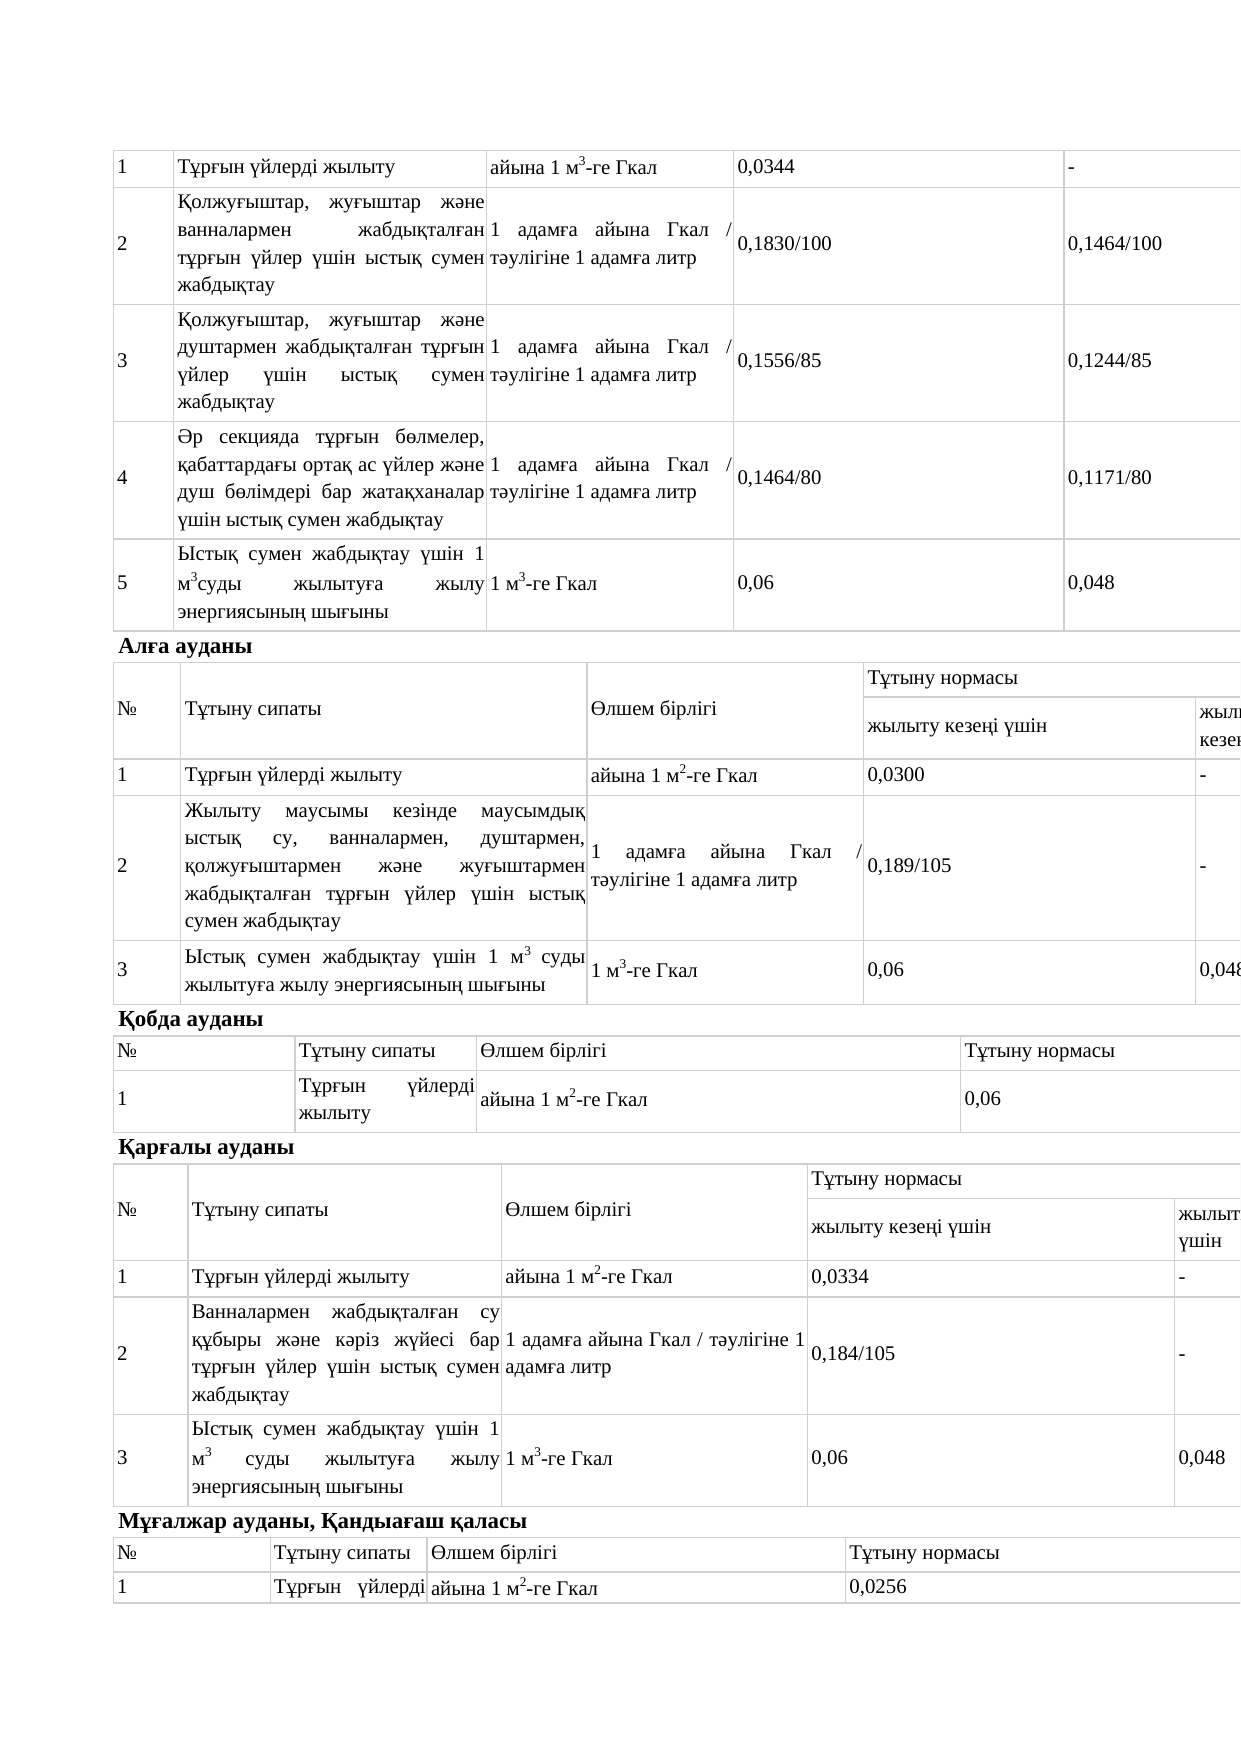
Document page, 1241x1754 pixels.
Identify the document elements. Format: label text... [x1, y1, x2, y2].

table_cell Әр секцияда тұрғын бөлмелер, қабаттардағы ортақ ас үйлер және душ бөлімдері бар жатақханалар үшін ыстық сумен жабдықтау [174, 422, 486, 538]
table_cell айына 1 м3-ге Гкал [487, 151, 733, 187]
table_cell 0,1244/85 [1065, 305, 1240, 421]
table_cell 1 адамға айына Гкал / тәулігіне 1 адамға литр [487, 422, 733, 538]
table_header № [114, 1538, 270, 1571]
table_header Тұтыну сипаты [181, 663, 586, 758]
table_header Тұтыну нормасы [846, 1538, 1240, 1571]
table_cell 1 м3-ге Гкал [502, 1415, 807, 1506]
table_cell 0,1464/100 [1065, 188, 1240, 304]
text Алға ауданы [112, 632, 1128, 658]
table_header Өлшем бірлігі [502, 1165, 807, 1259]
table_cell Қолжуғыштар, жуғыштар және ванналармен жабдықталған тұрғын үйлер үшін ыстық сумен жабдықтау [174, 188, 486, 304]
table_cell 1 [114, 760, 180, 795]
table_header № [114, 1165, 187, 1259]
table_cell айына 1 м2-ге Гкал [428, 1573, 845, 1602]
table_cell 0,06 [864, 941, 1195, 1004]
table_cell - [1196, 796, 1240, 940]
table_cell 0,048 [1175, 1415, 1240, 1506]
table_cell жылытылмайтын кезең үшін [1196, 698, 1240, 758]
table_cell 0,0300 [864, 760, 1195, 795]
table_cell 2 [114, 188, 173, 304]
text Мұғалжар ауданы, Қандыағаш қаласы [112, 1507, 1128, 1533]
table_header Өлшем бірлігі [428, 1538, 845, 1571]
table_cell 1 [114, 1261, 187, 1296]
table_cell 4 [114, 422, 173, 538]
table_header Тұтыну сипаты [271, 1538, 426, 1571]
table_cell Ыстық сумен жабдықтау үшін 1 м3суды жылытуға жылу энергиясының шығыны [174, 540, 486, 630]
table_cell - [1175, 1298, 1240, 1413]
table_cell 1 [114, 151, 173, 187]
table_header № [114, 663, 180, 758]
table_cell 0,189/105 [864, 796, 1195, 940]
table_cell Ыстық сумен жабдықтау үшін 1 м3 суды жылытуға жылу энергиясының шығыны [189, 1415, 501, 1506]
table_cell 3 [114, 305, 173, 421]
table_cell жылыту кезеңі үшін [808, 1199, 1174, 1259]
table_header Тұтыну нормасы [808, 1165, 1240, 1198]
table_cell Жылыту маусымы кезінде маусымдық ыстық су, ванналармен, душтармен, қолжуғыштармен және жуғыштармен жабдықталған тұрғын үйлер үшін ыстық сумен жабдықтау [181, 796, 586, 940]
table_cell 1 м3-ге Гкал [588, 941, 863, 1004]
table_cell 0,1830/100 [734, 188, 1063, 304]
table_cell 2 [114, 1298, 187, 1413]
table_cell 2 [114, 796, 180, 940]
table_cell 1 [114, 1071, 294, 1132]
table_cell жылытылмайтын кезең үшін [1175, 1199, 1240, 1259]
table_cell айына 1 м2-ге Гкал [477, 1071, 960, 1132]
table_cell 0,1464/80 [734, 422, 1063, 538]
table_cell - [1175, 1261, 1240, 1296]
table_cell 1 адамға айына Гкал / тәулігіне 1 адамға литр [487, 305, 733, 421]
table_header Өлшем бірлігі [477, 1037, 960, 1070]
table_cell 5 [114, 540, 173, 630]
table_header Тұтыну нормасы [961, 1037, 1240, 1070]
table_cell 0,0256 [846, 1573, 1240, 1602]
table_cell 1 адамға айына Гкал / тәулігіне 1 адамға литр [487, 188, 733, 304]
table_cell 3 [114, 941, 180, 1004]
table_cell 0,06 [808, 1415, 1174, 1506]
table_cell Тұрғын үйлерді жылыту [181, 760, 586, 795]
table_cell 1 адамға айына Гкал / тәулігіне 1 адамға литр [588, 796, 863, 940]
table_cell - [1065, 151, 1240, 187]
text Қарғалы ауданы [112, 1133, 1128, 1159]
table_cell 0,1171/80 [1065, 422, 1240, 538]
table_cell 3 [114, 1415, 187, 1506]
table_cell айына 1 м2-ге Гкал [502, 1261, 807, 1296]
table_cell айына 1 м2-ге Гкал [588, 760, 863, 795]
table_cell Ванналармен жабдықталған су құбыры және кәріз жүйесі бар тұрғын үйлер үшін ыстық сумен жабдықтау [189, 1298, 501, 1413]
table_cell 0,0344 [734, 151, 1063, 187]
table_header Тұтыну сипаты [189, 1165, 501, 1259]
text Қобда ауданы [112, 1005, 1128, 1032]
table_header Өлшем бірлігі [588, 663, 863, 758]
table_cell 0,184/105 [808, 1298, 1174, 1413]
table_cell 0,1556/85 [734, 305, 1063, 421]
table_cell 0,0334 [808, 1261, 1174, 1296]
table_cell 1 [114, 1573, 270, 1602]
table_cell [271, 1573, 426, 1602]
table_cell жылыту кезеңі үшін [864, 698, 1195, 758]
table_cell 0,048 [1065, 540, 1240, 630]
table_cell Тұрғын үйлерді жылыту [174, 151, 486, 187]
table_cell 0,06 [961, 1071, 1240, 1132]
table_cell - [1196, 760, 1240, 795]
table_cell 0,048 [1196, 941, 1240, 1004]
table_cell Тұрғын үйлерді жылыту [296, 1071, 476, 1132]
table_cell Ыстық сумен жабдықтау үшін 1 м3 суды жылытуға жылу энергиясының шығыны [181, 941, 586, 1004]
table_header Тұтыну нормасы [864, 663, 1240, 696]
table_cell Тұрғын үйлерді жылыту [189, 1261, 501, 1296]
table_cell 0,06 [734, 540, 1063, 630]
table_header Тұтыну сипаты [296, 1037, 476, 1070]
table_cell 1 адамға айына Гкал / тәулігіне 1 адамға литр [502, 1298, 807, 1413]
table_cell 1 м3-ге Гкал [487, 540, 733, 630]
table_cell Қолжуғыштар, жуғыштар және душтармен жабдықталған тұрғын үйлер үшін ыстық сумен жабдықтау [174, 305, 486, 421]
table_header № [114, 1037, 294, 1070]
